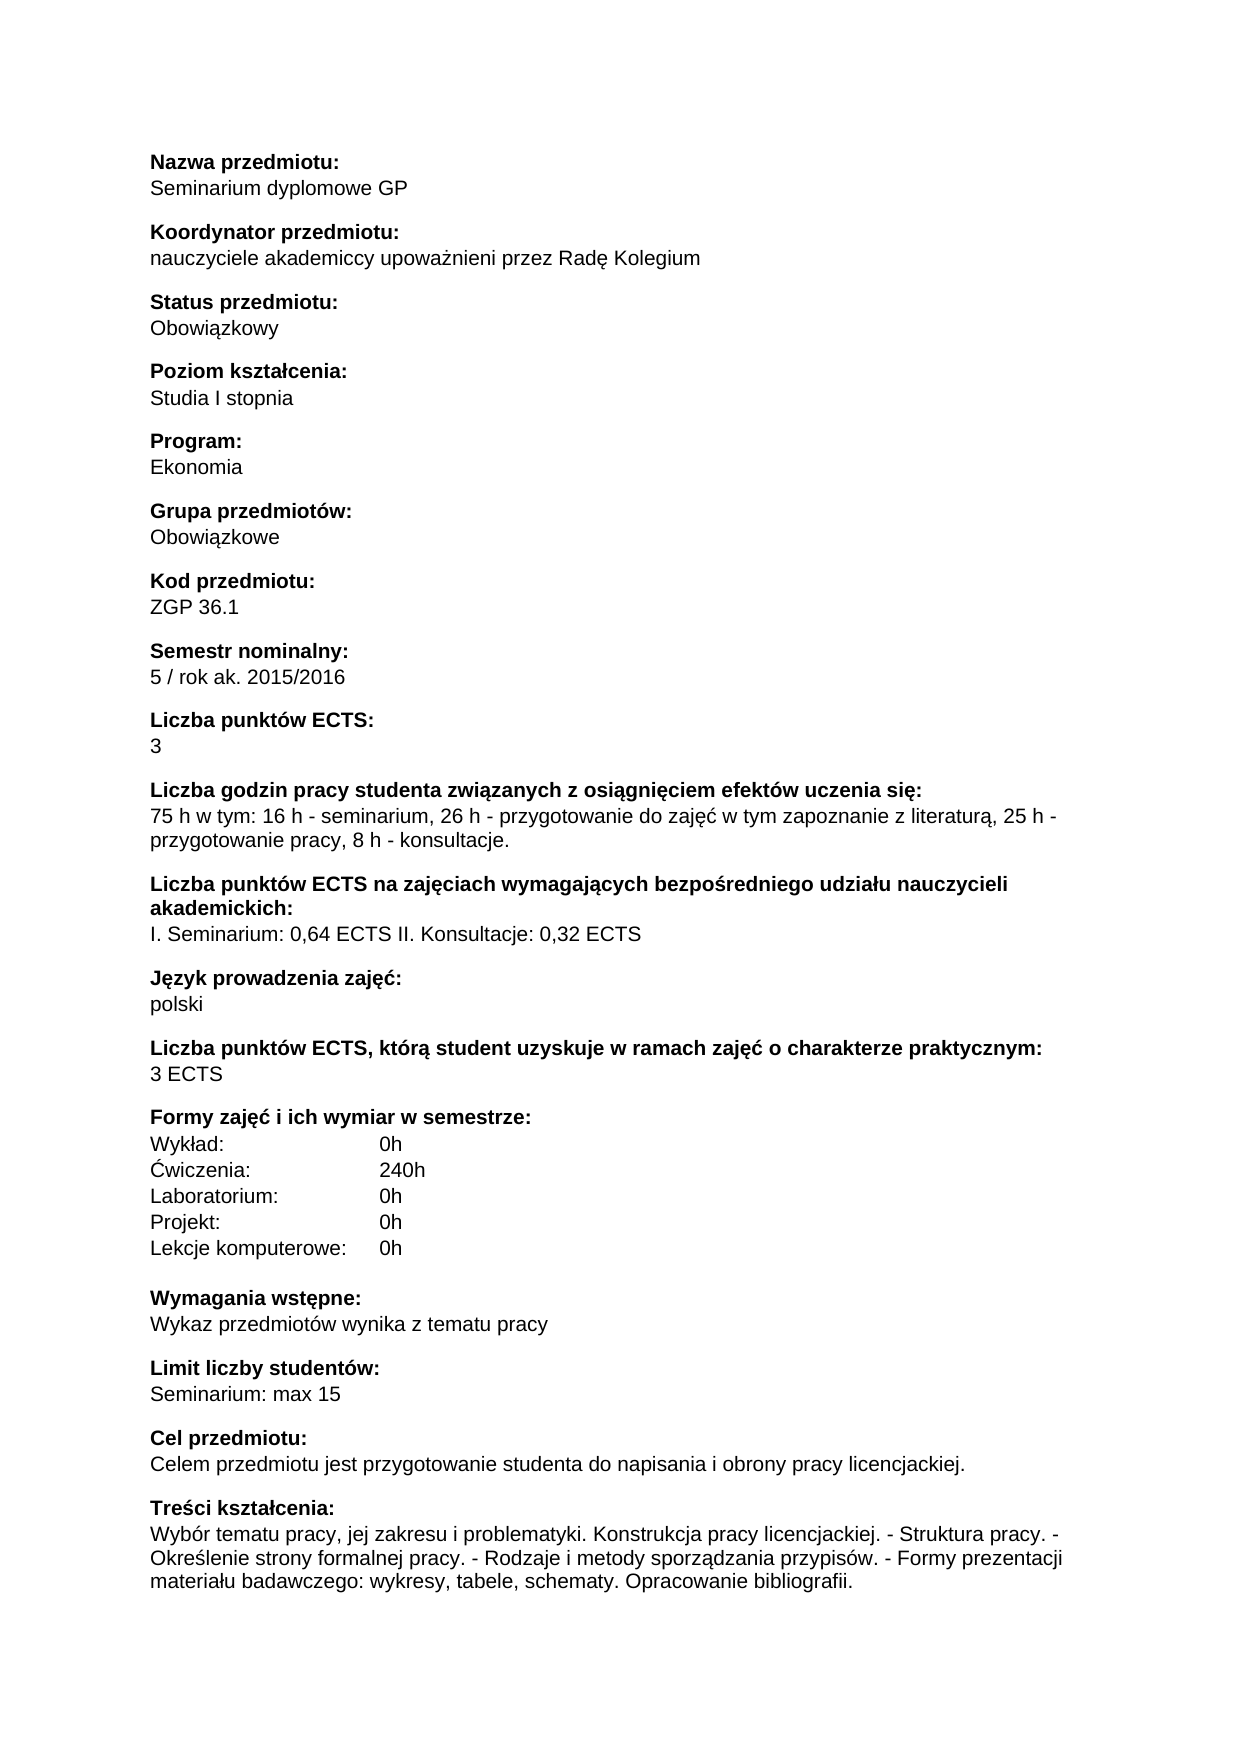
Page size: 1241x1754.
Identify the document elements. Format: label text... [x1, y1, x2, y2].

text 5 / rok ak. 2015/2016 [150, 664, 1090, 688]
text Ekonomia [150, 455, 1090, 479]
text Semestr nominalny: [150, 638, 1090, 662]
table_cell 240h [369, 1156, 597, 1182]
text Cel przedmiotu: [150, 1426, 1090, 1449]
text Program: [150, 429, 1090, 453]
text Treści kształcenia: [150, 1495, 1090, 1519]
text Celem przedmiotu jest przygotowanie studenta do napisania i obrony pracy licencjackiej. [150, 1452, 1090, 1476]
text Poziom kształcenia: [150, 359, 1090, 383]
table_cell Ćwiczenia: [140, 1158, 367, 1182]
text nauczyciele akademiccy upoważnieni przez Radę Kolegium [150, 246, 1090, 270]
table_cell 0h [369, 1208, 597, 1234]
text 3 [150, 734, 1090, 758]
table_header Wykład: [140, 1132, 367, 1156]
text I. Seminarium: 0,64 ECTS II. Konsultacje: 0,32 ECTS [150, 922, 1090, 946]
table_cell 0h [369, 1234, 597, 1260]
text Liczba punktów ECTS na zajęciach wymagających bezpośredniego udziału nauczycieli akademickich: [150, 872, 1090, 920]
text Seminarium dyplomowe GP [150, 176, 1090, 200]
text Kod przedmiotu: [150, 569, 1090, 593]
text Obowiązkowe [150, 525, 1090, 549]
text Wykaz przedmiotów wynika z tematu pracy [150, 1312, 1090, 1336]
text Język prowadzenia zajęć: [150, 966, 1090, 989]
text Grupa przedmiotów: [150, 499, 1090, 523]
text Limit liczby studentów: [150, 1356, 1090, 1380]
text Seminarium: max 15 [150, 1382, 1090, 1406]
text Koordynator przedmiotu: [150, 220, 1090, 244]
text 75 h w tym: 16 h - seminarium, 26 h - przygotowanie do zajęć w tym zapoznanie z literaturą, 25 h - przygotowanie pracy, 8 h - konsultacje. [150, 804, 1090, 852]
text Liczba godzin pracy studenta związanych z osiągnięciem efektów uczenia się: [150, 778, 1090, 802]
table_cell Lekcje komputerowe: [140, 1236, 367, 1260]
text Studia I stopnia [150, 385, 1090, 409]
text Liczba punktów ECTS, którą student uzyskuje w ramach zajęć o charakterze praktycznym: [150, 1035, 1090, 1059]
text Formy zajęć i ich wymiar w semestrze: [150, 1105, 1090, 1129]
text Liczba punktów ECTS: [150, 708, 1090, 732]
text Status przedmiotu: [150, 289, 1090, 313]
table_cell Laboratorium: [140, 1184, 367, 1208]
table_header 0h [369, 1132, 597, 1156]
text ZGP 36.1 [150, 595, 1090, 619]
text 3 ECTS [150, 1061, 1090, 1085]
text polski [150, 992, 1090, 1016]
text Nazwa przedmiotu: [150, 150, 1090, 174]
text Obowiązkowy [150, 316, 1090, 339]
text Wymagania wstępne: [150, 1286, 1090, 1310]
table_cell 0h [369, 1182, 597, 1208]
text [150, 1521, 1090, 1593]
table_cell Projekt: [140, 1210, 367, 1234]
